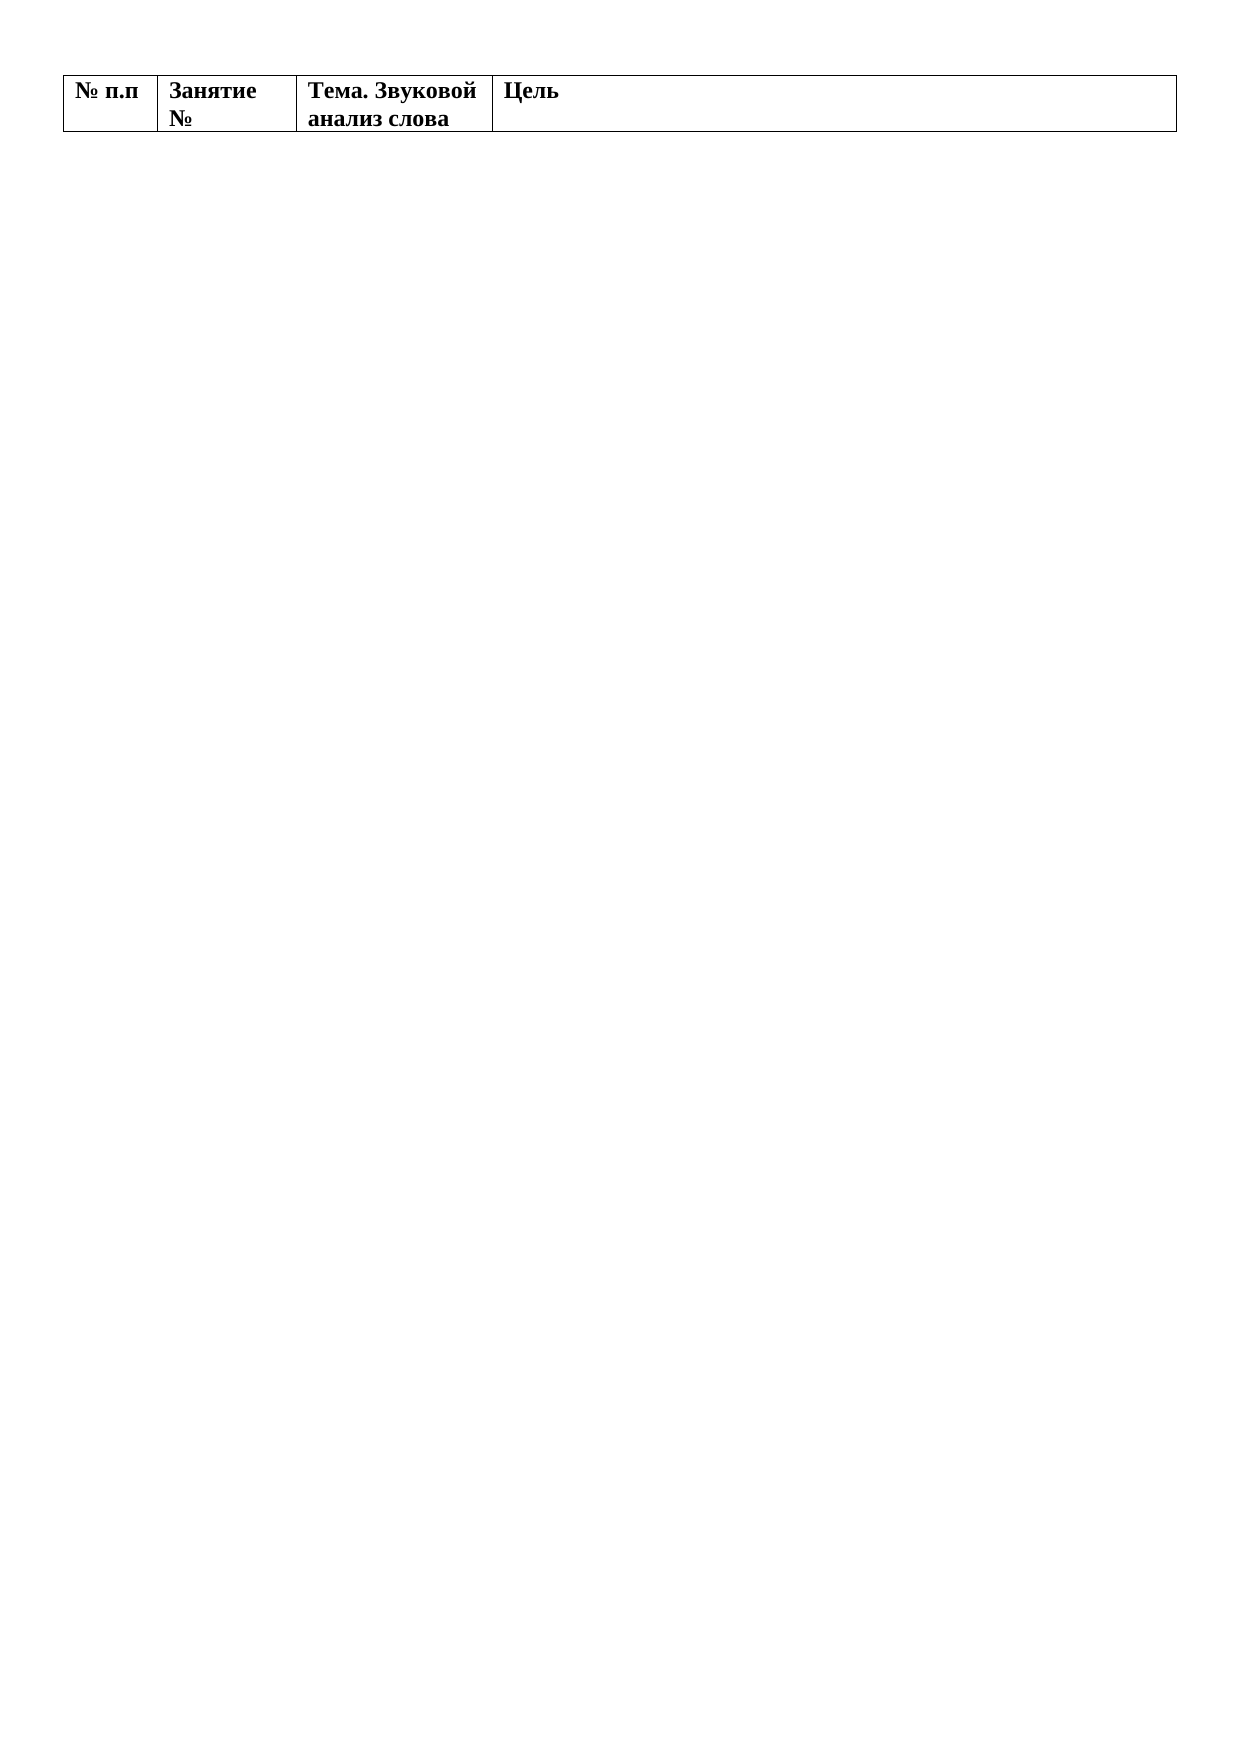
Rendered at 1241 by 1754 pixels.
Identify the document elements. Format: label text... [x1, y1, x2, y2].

table_header Цель [493, 76, 1176, 131]
table_header Занятие № [158, 76, 296, 131]
table_header Тема. Звуковой анализ слова [297, 76, 492, 131]
table_header № п.п [64, 76, 157, 131]
